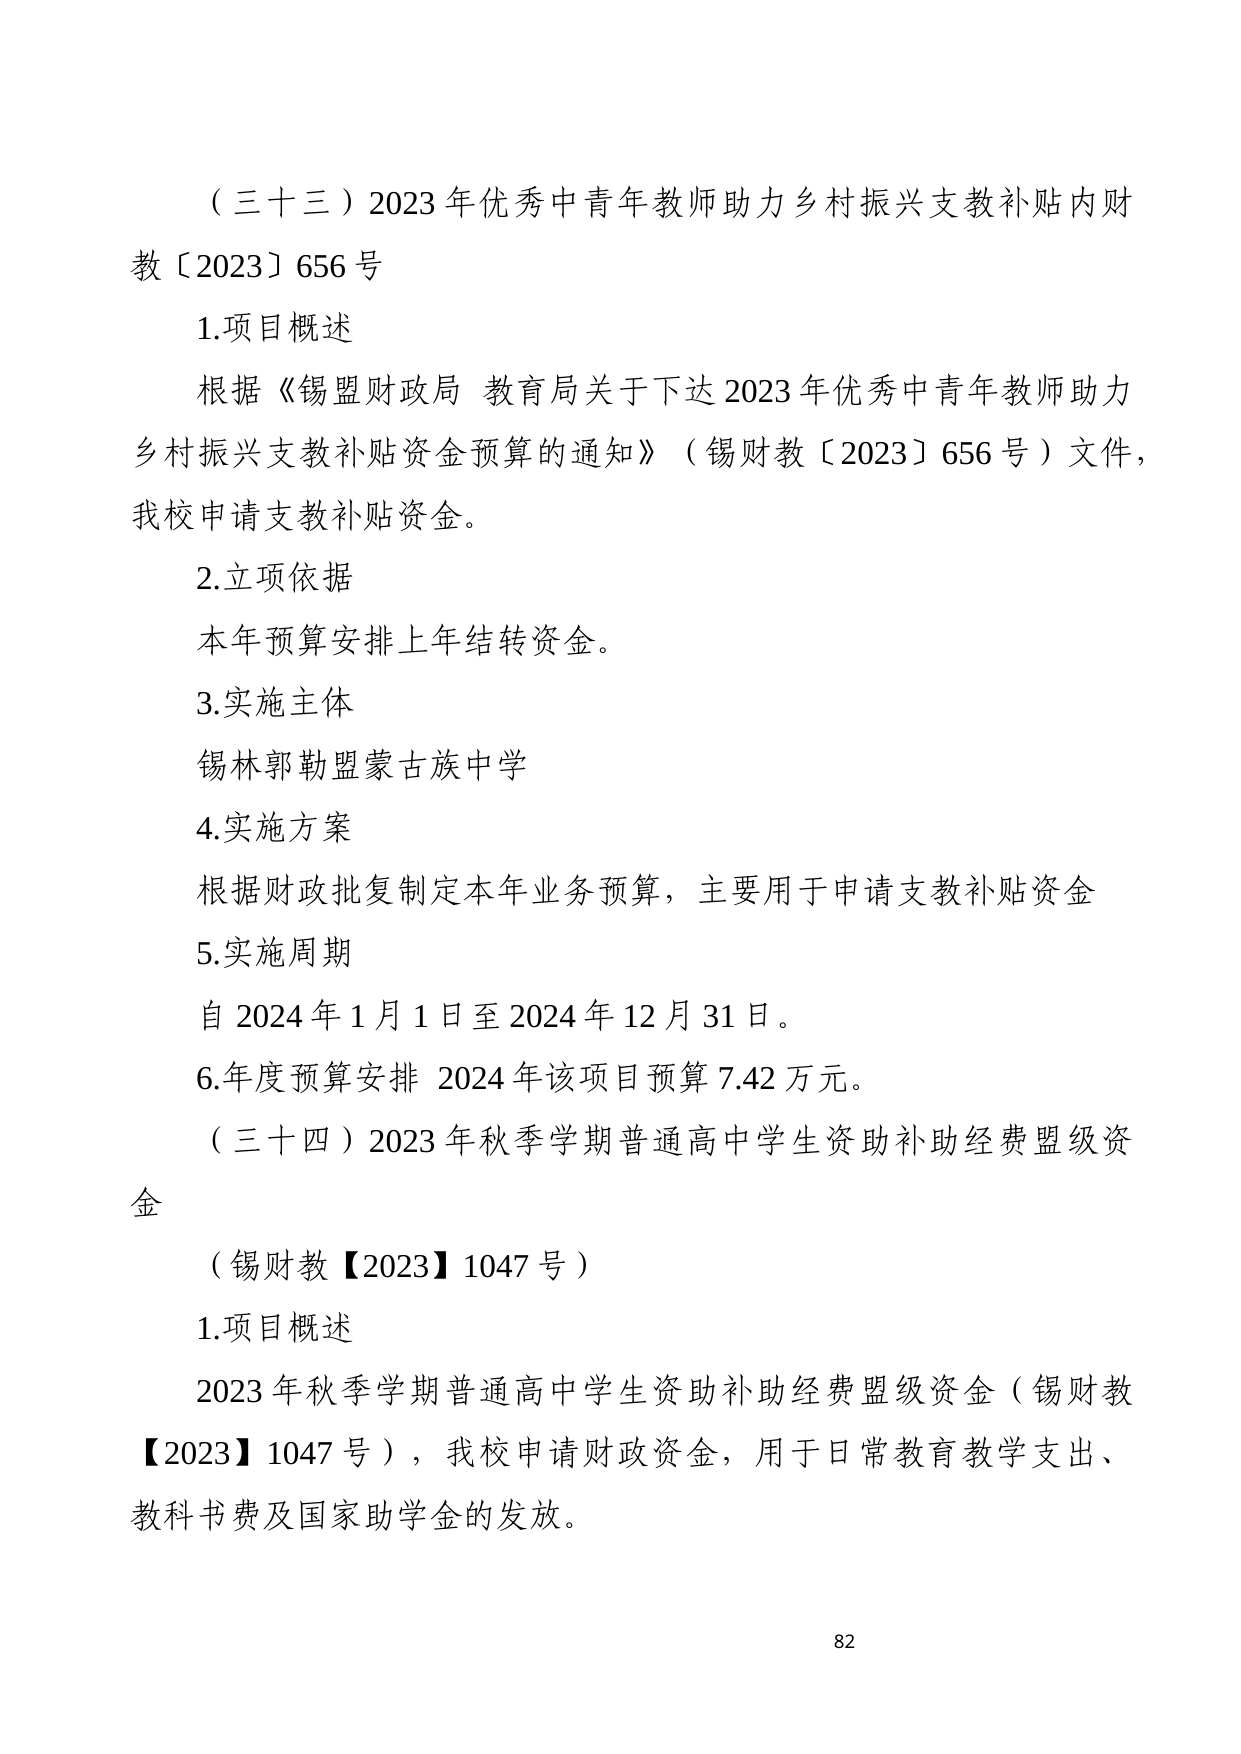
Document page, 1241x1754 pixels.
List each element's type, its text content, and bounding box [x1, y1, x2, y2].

text （三十四）2023年秋季学期普通高中学生资助补助经费盟级资金 [129, 1102, 1134, 1227]
text （锡财教【2023】1047号） [129, 1227, 1134, 1289]
text 根据财政批复制定本年业务预算，主要用于申请支教补贴资金 [129, 852, 1134, 914]
text 自2024年1月1日至2024年12月31日。 [129, 977, 1134, 1039]
text 1.项目概述 [129, 1289, 1134, 1352]
text 锡林郭勒盟蒙古族中学 [129, 727, 1134, 789]
text 2023年秋季学期普通高中学生资助补助经费盟级资金（锡财教【2023】1047号），我校申请财政资金，用于日常教育教学支出、教科书费及国家助学金的发放。 [129, 1352, 1134, 1602]
text （三十三）2023年优秀中青年教师助力乡村振兴支教补贴内财教〔2023〕656号 [129, 164, 1134, 289]
text 6.年度预算安排 2024年该项目预算7.42万元。 [129, 1039, 1134, 1102]
text 1.项目概述 [129, 289, 1134, 352]
text 本年预算安排上年结转资金。 [129, 602, 1134, 664]
text 2.立项依据 [129, 539, 1134, 602]
text 5.实施周期 [129, 914, 1134, 977]
text 3.实施主体 [129, 664, 1134, 727]
text 4.实施方案 [129, 789, 1134, 852]
text 根据《锡盟财政局 教育局关于下达2023年优秀中青年教师助力乡村振兴支教补贴资金预算的通知》（锡财教〔2023〕656号）文件，我校申请支教补贴资金。 [129, 352, 1134, 539]
